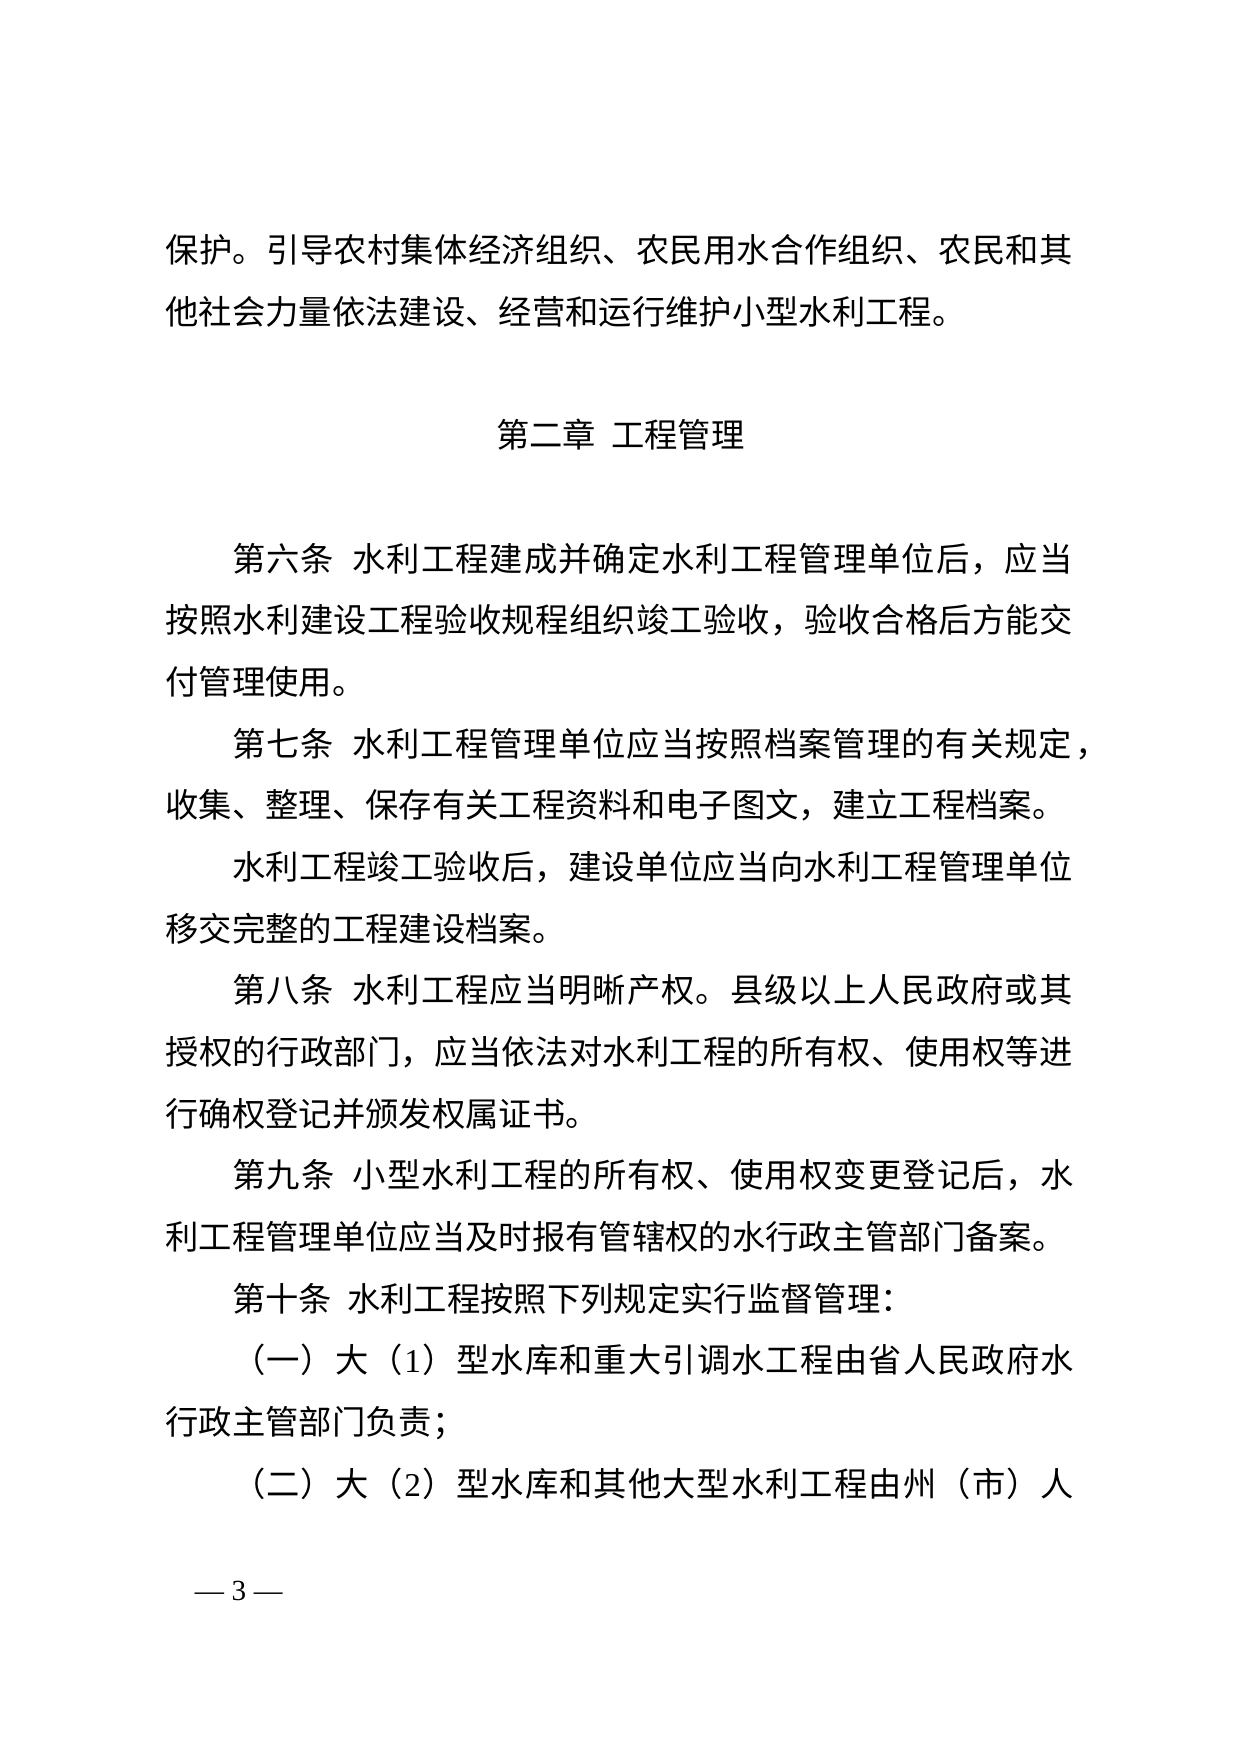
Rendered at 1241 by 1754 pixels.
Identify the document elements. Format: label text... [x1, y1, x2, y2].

text （一）大（1）型水库和重大引调水工程由省人民政府水行政主管部门负责； [165, 1324, 1075, 1447]
text 第九条 小型水利工程的所有权、使用权变更登记后，水利工程管理单位应当及时报有管辖权的水行政主管部门备案。 [165, 1139, 1075, 1262]
text 第二章 工程管理 [165, 399, 1075, 460]
text 第六条 水利工程建成并确定水利工程管理单位后，应当按照水利建设工程验收规程组织竣工验收，验收合格后方能交付管理使用。 [165, 522, 1075, 707]
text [165, 214, 1075, 337]
text 水利工程竣工验收后，建设单位应当向水利工程管理单位移交完整的工程建设档案。 [165, 830, 1075, 954]
text 第八条 水利工程应当明晰产权。县级以上人民政府或其授权的行政部门，应当依法对水利工程的所有权、使用权等进行确权登记并颁发权属证书。 [165, 954, 1075, 1139]
text 第十条 水利工程按照下列规定实行监督管理： [165, 1262, 1075, 1324]
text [165, 1447, 1075, 1509]
text 第七条 水利工程管理单位应当按照档案管理的有关规定，收集、整理、保存有关工程资料和电子图文，建立工程档案。 [165, 707, 1075, 830]
